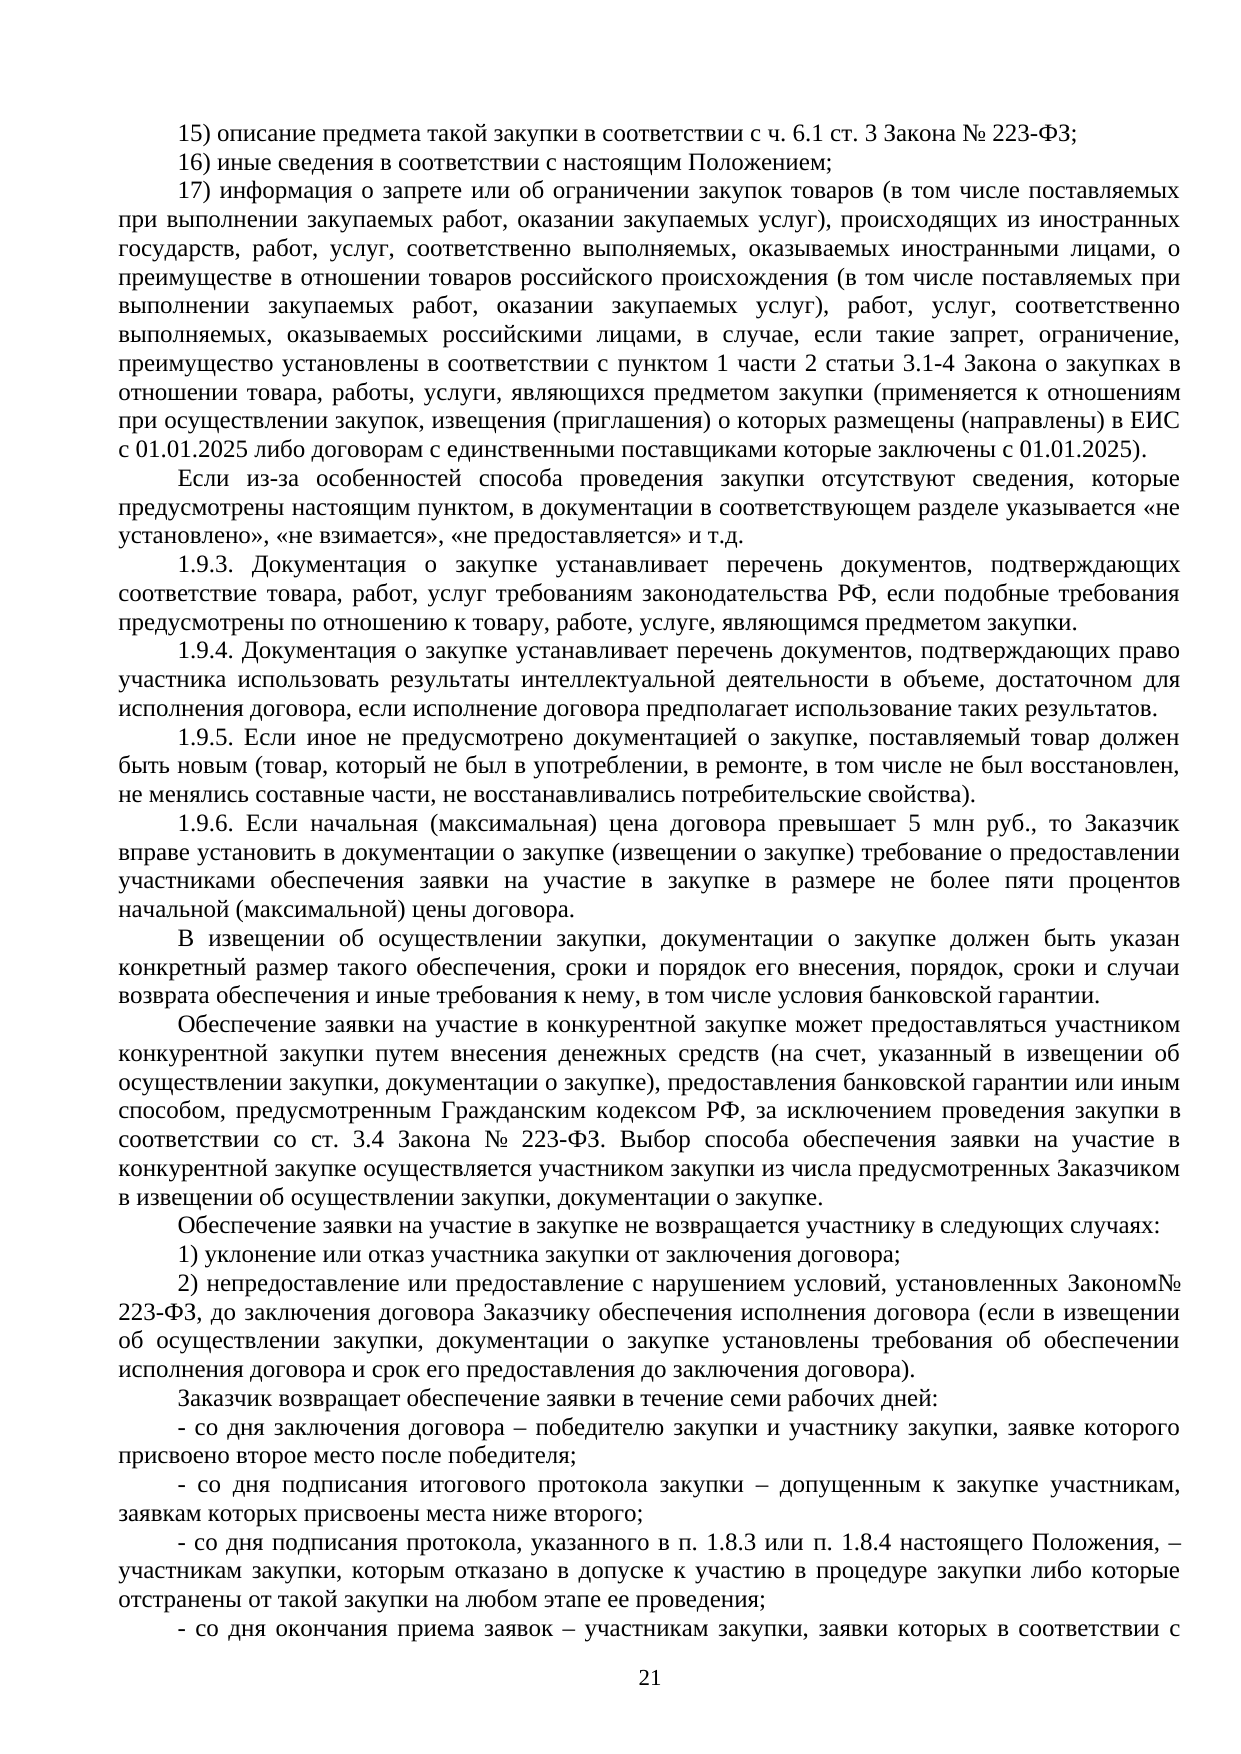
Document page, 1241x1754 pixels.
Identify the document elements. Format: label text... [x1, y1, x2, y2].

text Обеспечение заявки на участие в закупке не возвращается участнику в следующих случаях: [118, 1211, 1181, 1239]
text Обеспечение заявки на участие в конкурентной закупке может предоставляться участником конкурентной закупки путем внесения денежных средств (на счет, указанный в извещении об осуществлении закупки, документации о закупке), предоставления банковской гарантии или иным способом, предусмотренным Гражданским кодексом РФ, за исключением проведения закупки в соответствии со ст. 3.4 Закона № 223-ФЗ. Выбор способа обеспечения заявки на участие в конкурентной закупке осуществляется участником закупки из числа предусмотренных Заказчиком в извещении об осуществлении закупки, документации о закупке. [118, 1009, 1181, 1211]
text 15) описание предмета такой закупки в соответствии с ч. 6.1 ст. 3 Закона № 223-ФЗ; [118, 118, 1181, 147]
text - со дня подписания итогового протокола закупки – допущенным к закупке участникам, заявкам которых присвоены места ниже второго; [118, 1469, 1181, 1527]
text 17) информация о запрете или об ограничении закупок товаров (в том числе поставляемых при выполнении закупаемых работ, оказании закупаемых услуг), происходящих из иностранных государств, работ, услуг, соответственно выполняемых, оказываемых иностранными лицами, о преимуществе в отношении товаров российского происхождения (в том числе поставляемых при выполнении закупаемых работ, оказании закупаемых услуг), работ, услуг, соответственно выполняемых, оказываемых российскими лицами, в случае, если такие запрет, ограничение, преимущество установлены в соответствии с пунктом 1 части 2 статьи 3.1-4 Закона о закупках в отношении товара, работы, услуги, являющихся предметом закупки (применяется к отношениям при осуществлении закупок, извещения (приглашения) о которых размещены (направлены) в ЕИС с 01.01.2025 либо договорам с единственными поставщиками которые заключены с 01.01.2025). [118, 176, 1181, 463]
text 2) непредоставление или предоставление с нарушением условий, установленных Законом№ 223-ФЗ, до заключения договора Заказчику обеспечения исполнения договора (если в извещении об осуществлении закупки, документации о закупке установлены требования об обеспечении исполнения договора и срок его предоставления до заключения договора). [118, 1268, 1181, 1383]
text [118, 1613, 1181, 1642]
text Если из-за особенностей способа проведения закупки отсутствуют сведения, которые предусмотрены настоящим пунктом, в документации в соответствующем разделе указывается «не установлено», «не взимается», «не предоставляется» и т.д. [118, 463, 1181, 549]
text 1.9.3. Документация о закупке устанавливает перечень документов, подтверждающих соответствие товара, работ, услуг требованиям законодательства РФ, если подобные требования предусмотрены по отношению к товару, работе, услуге, являющимся предметом закупки. [118, 549, 1181, 636]
text В извещении об осуществлении закупки, документации о закупке должен быть указан конкретный размер такого обеспечения, сроки и порядок его внесения, порядок, сроки и случаи возврата обеспечения и иные требования к нему, в том числе условия банковской гарантии. [118, 923, 1181, 1009]
text 1.9.5. Если иное не предусмотрено документацией о закупке, поставляемый товар должен быть новым (товар, который не был в употреблении, в ремонте, в том числе не был восстановлен, не менялись составные части, не восстанавливались потребительские свойства). [118, 722, 1181, 808]
text - со дня заключения договора – победителю закупки и участнику закупки, заявке которого присвоено второе место после победителя; [118, 1412, 1181, 1469]
text 1) уклонение или отказ участника закупки от заключения договора; [118, 1239, 1181, 1268]
text 1.9.6. Если начальная (максимальная) цена договора превышает 5 млн руб., то Заказчик вправе установить в документации о закупке (извещении о закупке) требование о предоставлении участниками обеспечения заявки на участие в закупке в размере не более пяти процентов начальной (максимальной) цены договора. [118, 808, 1181, 923]
text 16) иные сведения в соответствии с настоящим Положением; [118, 147, 1181, 176]
text - со дня подписания протокола, указанного в п. 1.8.3 или п. 1.8.4 настоящего Положения, – участникам закупки, которым отказано в допуске к участию в процедуре закупки либо которые отстранены от такой закупки на любом этапе ее проведения; [118, 1527, 1181, 1613]
text 1.9.4. Документация о закупке устанавливает перечень документов, подтверждающих право участника использовать результаты интеллектуальной деятельности в объеме, достаточном для исполнения договора, если исполнение договора предполагает использование таких результатов. [118, 636, 1181, 722]
text Заказчик возвращает обеспечение заявки в течение семи рабочих дней: [118, 1383, 1181, 1412]
